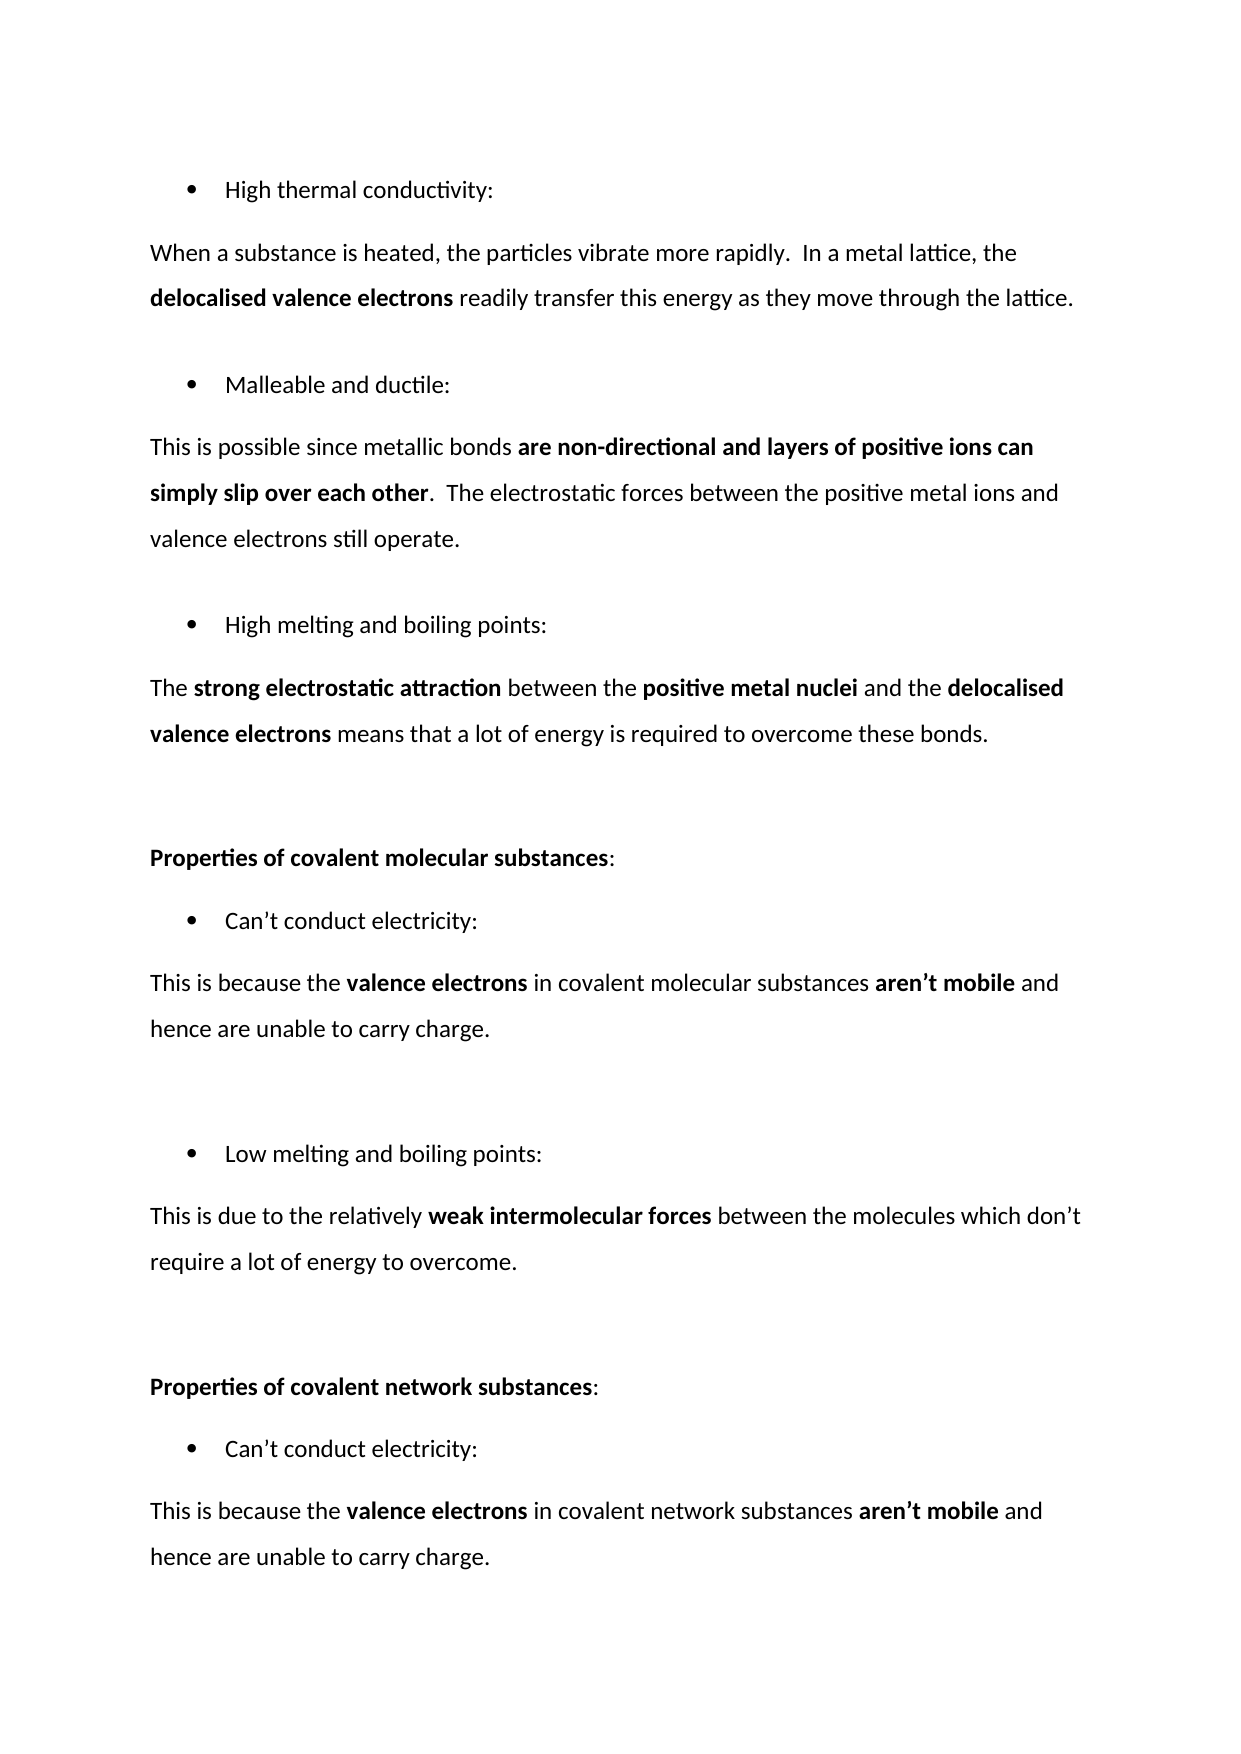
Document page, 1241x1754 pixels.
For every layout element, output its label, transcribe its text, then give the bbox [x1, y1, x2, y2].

list Can’t conduct electricity: [187, 905, 1090, 935]
text This is due to the relatively weak intermolecular forces between the molecules which don’t require a lot of energy to overcome. [150, 1200, 1090, 1276]
text This is because the valence electrons in covalent molecular substances aren’t mobile and hence are unable to carry charge. [150, 967, 1090, 1043]
text Properties of covalent network substances: [150, 1371, 1090, 1401]
list Low melting and boiling points: [187, 1138, 1090, 1168]
text This is because the valence electrons in covalent network substances aren’t mobile and hence are unable to carry charge. [150, 1496, 1090, 1572]
list Malleable and ductile: [187, 369, 1090, 399]
list High melting and boiling points: [187, 609, 1090, 640]
text This is possible since metallic bonds are non-directional and layers of positive ions can simply slip over each other. The electrostatic forces between the positive metal ions and valence electrons still operate. [150, 431, 1090, 553]
text When a substance is heated, the particles vibrate more rapidly. In a metal lattice, the delocalised valence electrons readily transfer this energy as they move through the lattice. [150, 237, 1090, 313]
text The strong electrostatic attraction between the positive metal nuclei and the delocalised valence electrons means that a lot of energy is required to overcome these bonds. [150, 672, 1090, 748]
list High thermal conductivity: [187, 174, 1090, 205]
text Properties of covalent molecular substances: [150, 842, 1090, 873]
list Can’t conduct electricity: [187, 1433, 1090, 1464]
